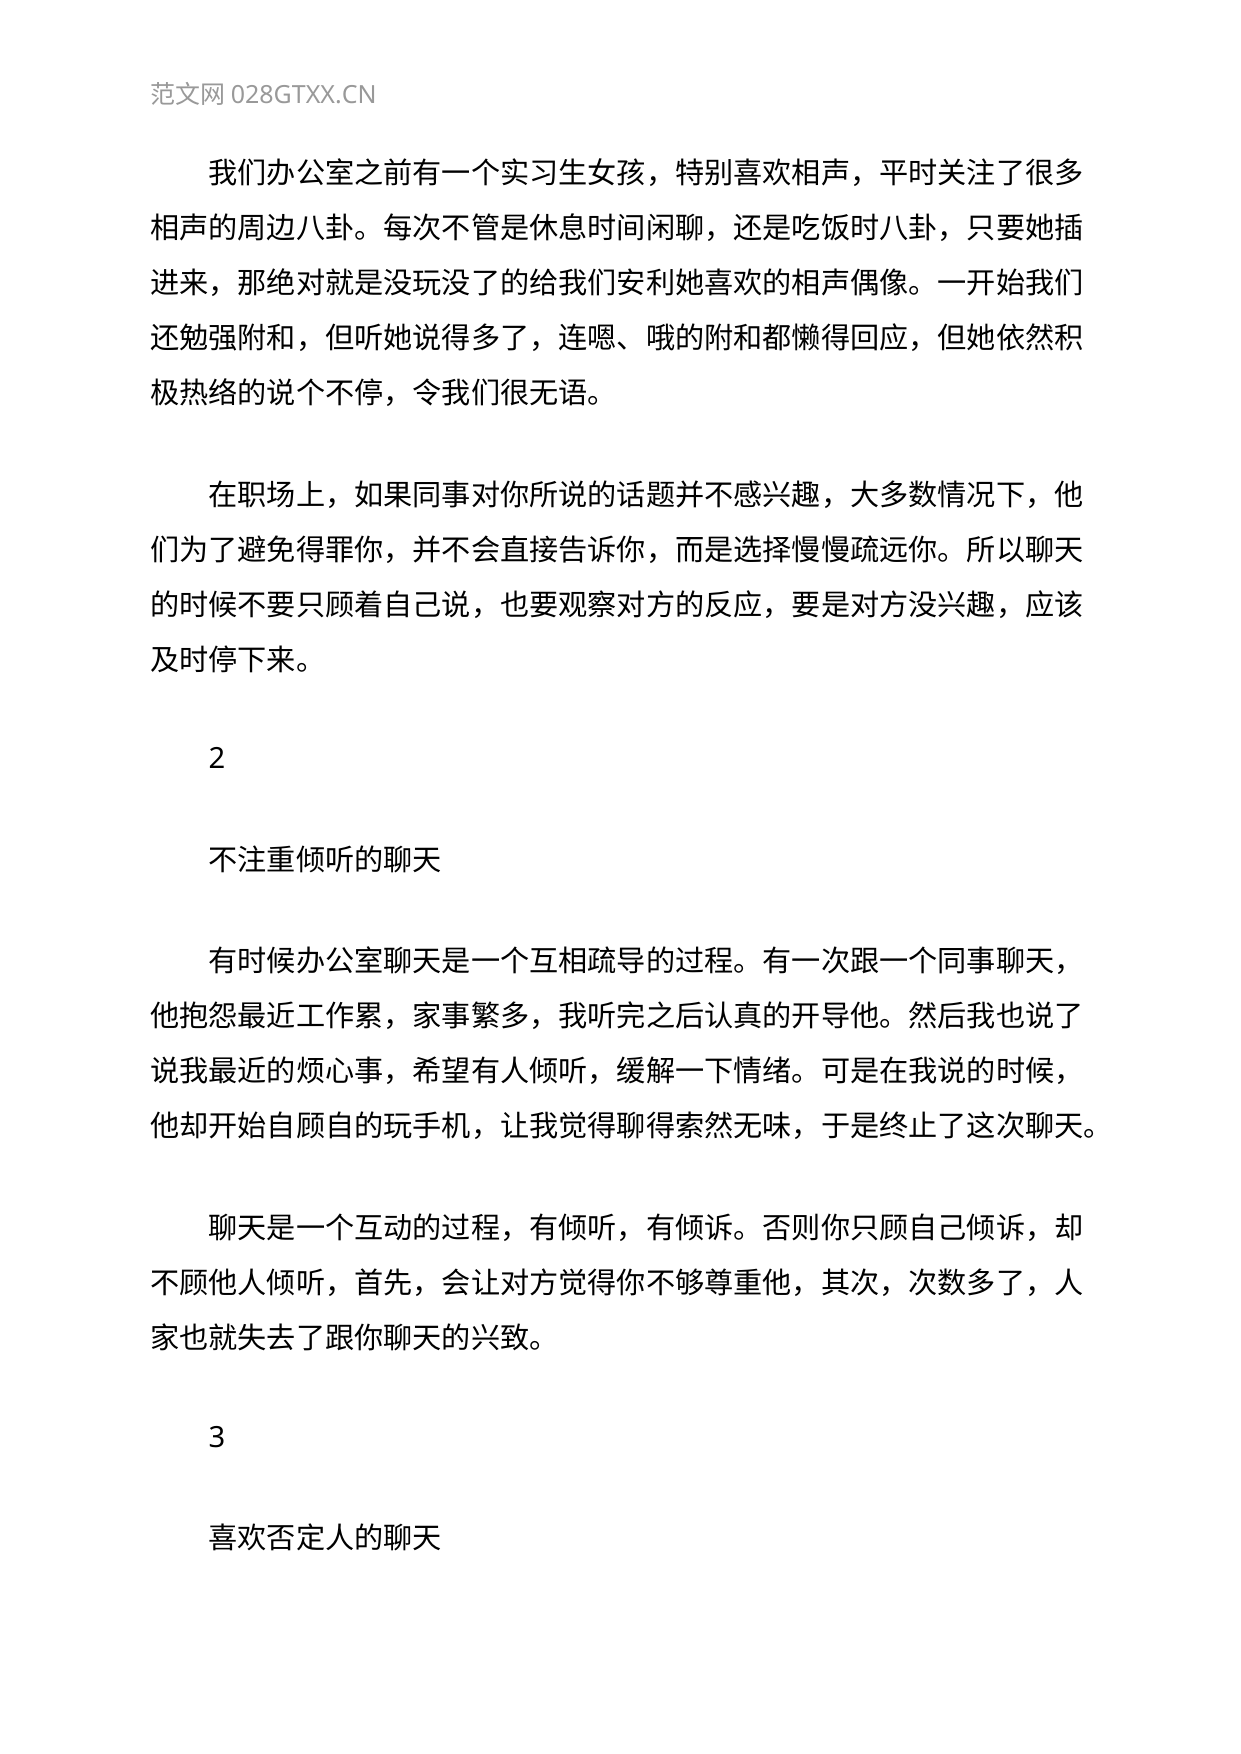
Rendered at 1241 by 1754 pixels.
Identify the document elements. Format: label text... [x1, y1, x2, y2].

text 有时候办公室聊天是一个互相疏导的过程。有一次跟一个同事聊天，他抱怨最近工作累，家事繁多，我听完之后认真的开导他。然后我也说了说我最近的烦心事，希望有人倾听，缓解一下情绪。可是在我说的时候，他却开始自顾自的玩手机，让我觉得聊得索然无味，于是终止了这次聊天。 [150, 938, 1090, 1145]
text 聊天是一个互动的过程，有倾听，有倾诉。否则你只顾自己倾诉，却不顾他人倾听，首先，会让对方觉得你不够尊重他，其次，次数多了，人家也就失去了跟你聊天的兴致。 [150, 1204, 1090, 1357]
text 2 [150, 738, 1090, 777]
text 在职场上，如果同事对你所说的话题并不感兴趣，大多数情况下，他们为了避免得罪你，并不会直接告诉你，而是选择慢慢疏远你。所以聊天的时候不要只顾着自己说，也要观察对方的反应，要是对方没兴趣，应该及时停下来。 [150, 471, 1090, 678]
text 喜欢否定人的聊天 [150, 1514, 1090, 1557]
text 3 [150, 1416, 1090, 1456]
text 我们办公室之前有一个实习生女孩，特别喜欢相声，平时关注了很多相声的周边八卦。每次不管是休息时间闲聊，还是吃饭时八卦，只要她插进来，那绝对就是没玩没了的给我们安利她喜欢的相声偶像。一开始我们还勉强附和，但听她说得多了，连嗯、哦的附和都懒得回应，但她依然积极热络的说个不停，令我们很无语。 [150, 150, 1090, 412]
text 不注重倾听的聊天 [150, 836, 1090, 878]
